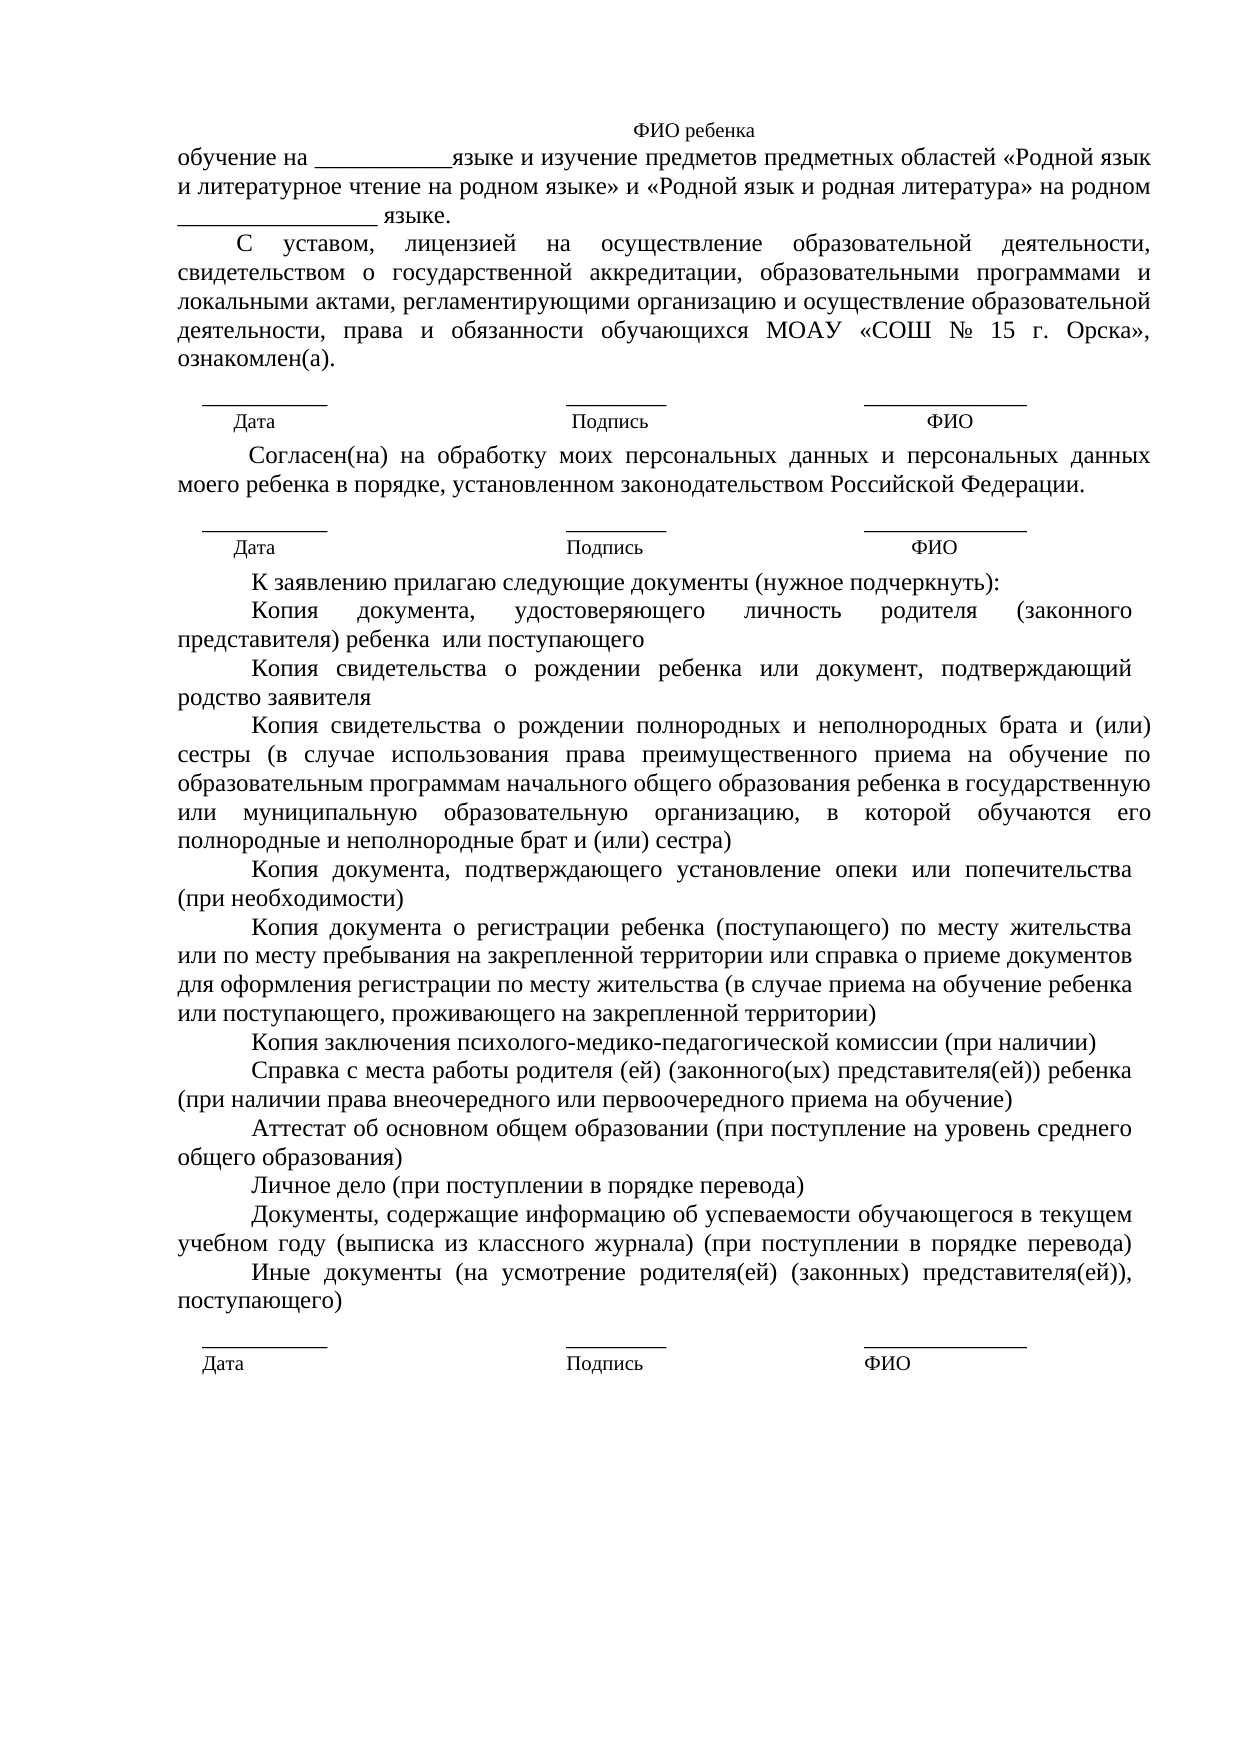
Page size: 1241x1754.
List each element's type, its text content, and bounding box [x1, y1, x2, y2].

text С уставом, лицензией на осуществление образовательной деятельности, свидетельством о государственной аккредитации, образовательными программами и локальными актами, регламентирующими организацию и осуществление образовательной деятельности, права и обязанности обучающихся МОАУ «СОШ № 15 г. Орска», ознакомлен(а). [177, 228, 1152, 372]
table_header _____________ ФИО [856, 372, 1134, 441]
table_header __________ Дата [194, 1314, 558, 1382]
text Документы, содержащие информацию об успеваемости обучающегося в текущем учебном году (выписка из классного журнала) (при поступлении в порядке перевода) Иные документы (на усмотрение родителя(ей) (законных) представителя(ей)), поступающего) [177, 1199, 1133, 1314]
text Копия свидетельства о рождении ребенка или документ, подтверждающий родство заявителя [177, 653, 1133, 710]
text обучение на ___________языке и изучение предметов предметных областей «Родной язык и литературное чтение на родном языке» и «Родной язык и родная литература» на родном ________________ языке. [177, 142, 1152, 228]
text Справка с места работы родителя (ей) (законного(ых) представителя(ей)) ребенка (при наличии права внеочередного или первоочередного приема на обучение) [177, 1055, 1133, 1113]
text ФИО ребенка [177, 118, 1152, 142]
table_header _____________ ФИО [856, 1314, 1134, 1382]
text Аттестат об основном общем образовании (при поступление на уровень среднего общего образования) [177, 1113, 1133, 1170]
table_header __________ Дата [194, 498, 558, 567]
text Копия заключения психолого-медико-педагогической комиссии (при наличии) [177, 1027, 1133, 1055]
table_header ________ Подпись [559, 372, 856, 441]
text К заявлению прилагаю следующие документы (нужное подчеркнуть): [177, 567, 1133, 595]
text Копия документа о регистрации ребенка (поступающего) по месту жительства или по месту пребывания на закрепленной территории или справка о приеме документов для оформления регистрации по месту жительства (в случае приема на обучение ребенка или поступающего, проживающего на закрепленной территории) [177, 912, 1133, 1027]
text Копия документа, подтверждающего установление опеки или попечительства (при необходимости) [177, 854, 1133, 912]
table_header __________ Дата [194, 372, 558, 441]
text Копия свидетельства о рождении полнородных и неполнородных брата и (или) сестры (в случае использования права преимущественного приема на обучение по образовательным программам начального общего образования ребенка в государственную или муниципальную образовательную организацию, в которой обучаются его полнородные и неполнородные брат и (или) сестра) [177, 710, 1152, 854]
table_header ________ Подпись [559, 498, 856, 567]
text Копия документа, удостоверяющего личность родителя (законного представителя) ребенка или поступающего [177, 595, 1133, 653]
table_header _____________ ФИО [856, 498, 1134, 567]
text Согласен(на) на обработку моих персональных данных и персональных данных моего ребенка в порядке, установленном законодательством Российской Федерации. [177, 441, 1152, 498]
text Личное дело (при поступлении в порядке перевода) [177, 1170, 1133, 1199]
table_header ________ Подпись [559, 1314, 856, 1382]
